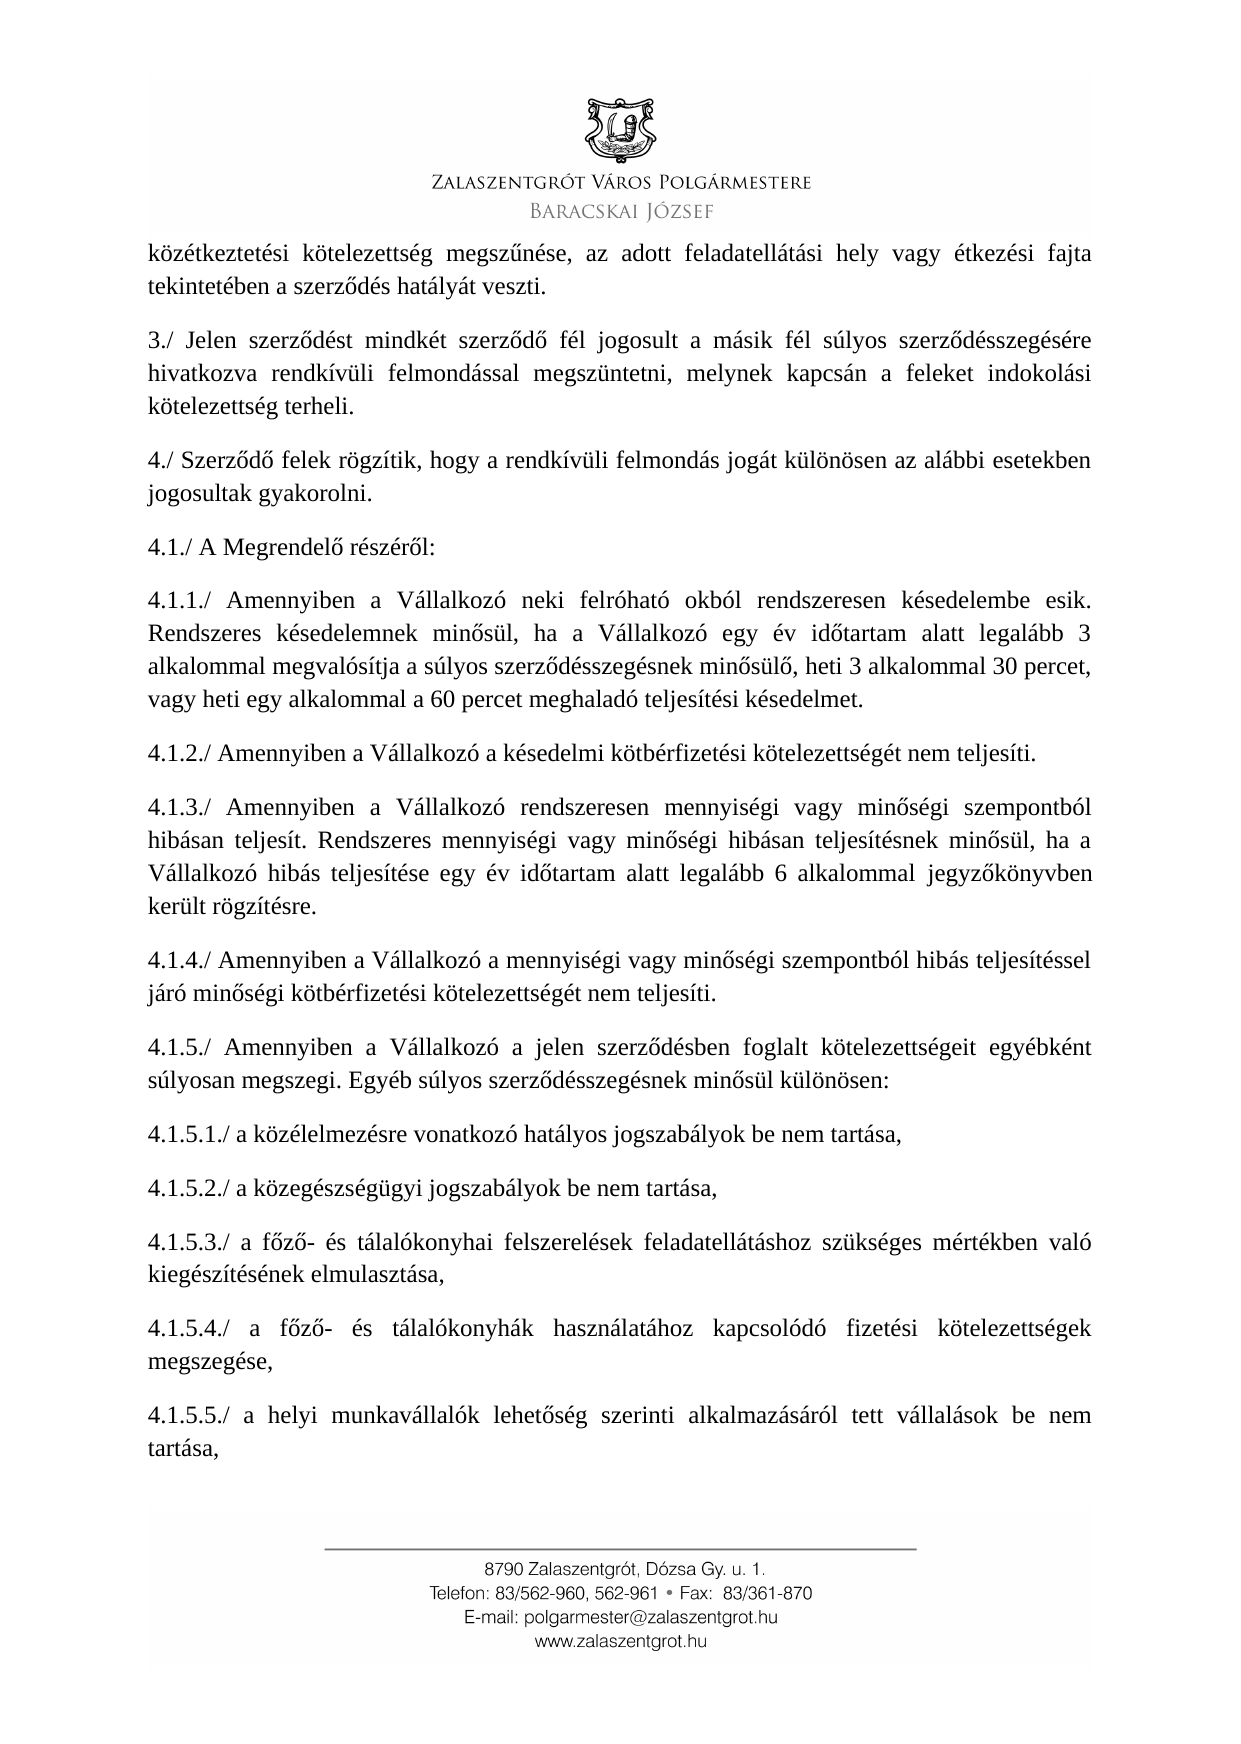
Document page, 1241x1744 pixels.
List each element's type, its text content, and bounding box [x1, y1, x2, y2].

text 4.1.5./ Amennyiben a Vállalkozó a jelen szerződésben foglalt kötelezettségeit egyébként súlyosan megszegi. Egyéb súlyos szerződésszegésnek minősül különösen: [148, 1032, 1092, 1094]
text 4.1.2./ Amennyiben a Vállalkozó a késedelmi kötbérfizetési kötelezettségét nem teljesíti. [148, 738, 1092, 767]
text 4.1./ A Megrendelő részéről: [148, 532, 1092, 560]
list 4.1.5.3./ a főző- és tálalókonyhai felszerelések feladatellátáshoz szükséges mértékben való kiegészítésének elmulasztása, [148, 1227, 1092, 1288]
text 3./ Jelen szerződést mindkét szerződő fél jogosult a másik fél súlyos szerződésszegésére hivatkozva rendkívüli felmondással megszüntetni, melynek kapcsán a feleket indokolási kötelezettség terheli. [148, 325, 1092, 419]
text 4.1.4./ Amennyiben a Vállalkozó a mennyiségi vagy minőségi szempontból hibás teljesítéssel járó minőségi kötbérfizetési kötelezettségét nem teljesíti. [148, 945, 1092, 1007]
picture [147, 1505, 1093, 1670]
text 4./ Szerződő felek rögzítik, hogy a rendkívüli felmondás jogát különösen az alábbi esetekben jogosultak gyakorolni. [148, 445, 1092, 506]
text 4.1.1./ Amennyiben a Vállalkozó neki felróható okból rendszeresen késedelembe esik. Rendszeres késedelemnek minősül, ha a Vállalkozó egy év időtartam alatt legalább 3 alkalommal megvalósítja a súlyos szerződésszegésnek minősülő, heti 3 alkalommal 30 percet, vagy heti egy alkalommal a 60 percet meghaladó teljesítési késedelmet. [148, 585, 1092, 713]
list 4.1.5.4./ a főző- és tálalókonyhák használatához kapcsolódó fizetési kötelezettségek megszegése, [148, 1313, 1092, 1375]
list 4.1.5.2./ a közegészségügyi jogszabályok be nem tartása, [148, 1173, 1092, 1201]
text 4.1.3./ Amennyiben a Vállalkozó rendszeresen mennyiségi vagy minőségi szempontból hibásan teljesít. Rendszeres mennyiségi vagy minőségi hibásan teljesítésnek minősül, ha a Vállalkozó hibás teljesítése egy év időtartam alatt legalább 6 alkalommal jegyzőkönyvben került rögzítésre. [148, 792, 1092, 920]
list 4.1.5.1./ a közélelmezésre vonatkozó hatályos jogszabályok be nem tartása, [148, 1119, 1092, 1148]
picture [147, 73, 1093, 238]
list 4.1.5.5./ a helyi munkavállalók lehetőség szerinti alkalmazásáról tett vállalások be nem tartása, [148, 1400, 1092, 1462]
